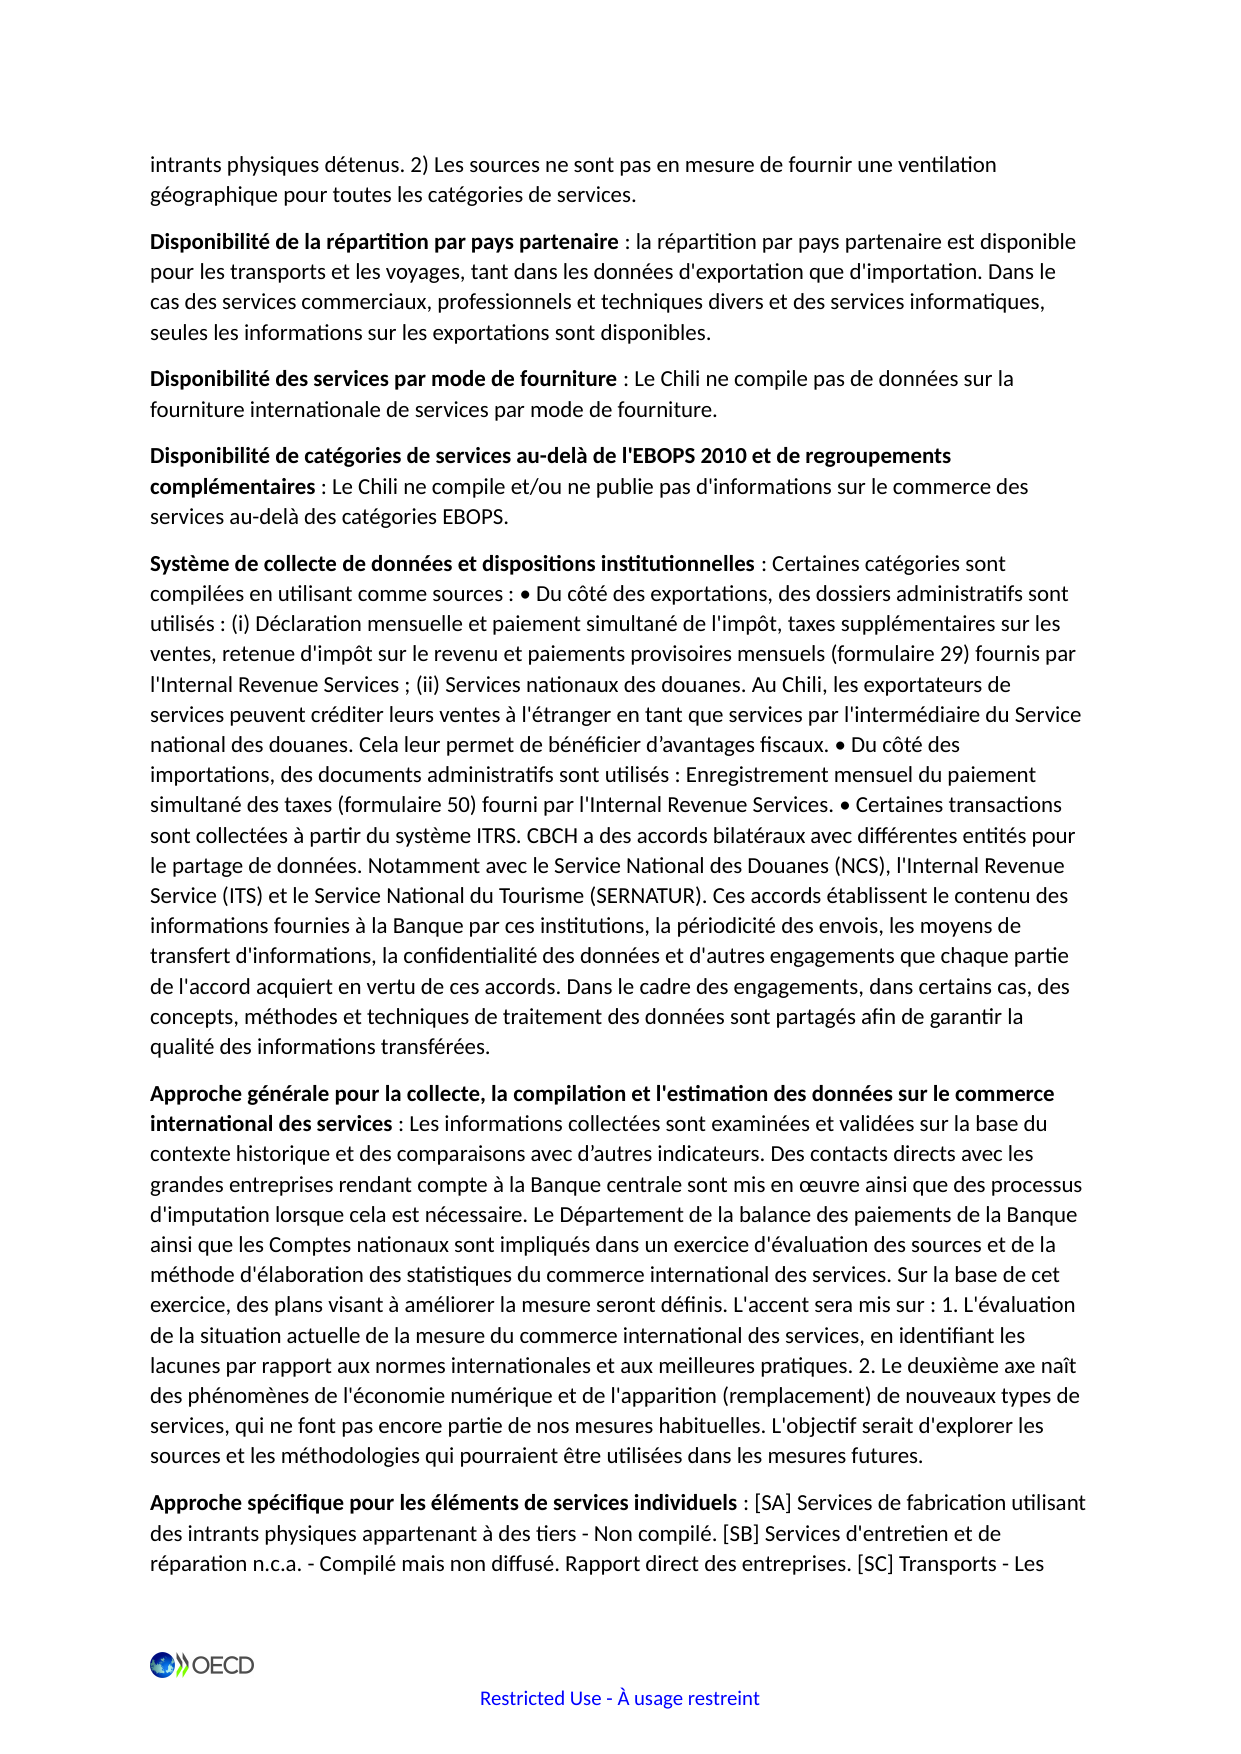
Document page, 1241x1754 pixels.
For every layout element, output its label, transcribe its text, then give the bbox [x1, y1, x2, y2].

text Disponibilité des services par mode de fourniture : Le Chili ne compile pas de données sur la fourniture internationale de services par mode de fourniture. [150, 364, 1090, 423]
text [150, 150, 1090, 208]
text Disponibilité de la répartition par pays partenaire : la répartition par pays partenaire est disponible pour les transports et les voyages, tant dans les données d'exportation que d'importation. Dans le cas des services commerciaux, professionnels et techniques divers et des services informatiques, seules les informations sur les exportations sont disponibles. [150, 227, 1090, 346]
text Approche générale pour la collecte, la compilation et l'estimation des données sur le commerce international des services : Les informations collectées sont examinées et validées sur la base du contexte historique et des comparaisons avec d’autres indicateurs. Des contacts directs avec les grandes entreprises rendant compte à la Banque centrale sont mis en œuvre ainsi que des processus d'imputation lorsque cela est nécessaire. Le Département de la balance des paiements de la Banque ainsi que les Comptes nationaux sont impliqués dans un exercice d'évaluation des sources et de la méthode d'élaboration des statistiques du commerce international des services. Sur la base de cet exercice, des plans visant à améliorer la mesure seront définis. L'accent sera mis sur : 1. L'évaluation de la situation actuelle de la mesure du commerce international des services, en identifiant les lacunes par rapport aux normes internationales et aux meilleures pratiques. 2. Le deuxième axe naît des phénomènes de l'économie numérique et de l'apparition (remplacement) de nouveaux types de services, qui ne font pas encore partie de nos mesures habituelles. L'objectif serait d'explorer les sources et les méthodologies qui pourraient être utilisées dans les mesures futures. [150, 1079, 1090, 1470]
text Système de collecte de données et dispositions institutionnelles : Certaines catégories sont compilées en utilisant comme sources : • Du côté des exportations, des dossiers administratifs sont utilisés : (i) Déclaration mensuelle et paiement simultané de l'impôt, taxes supplémentaires sur les ventes, retenue d'impôt sur le revenu et paiements provisoires mensuels (formulaire 29) fournis par l'Internal Revenue Services ; (ii) Services nationaux des douanes. Au Chili, les exportateurs de services peuvent créditer leurs ventes à l'étranger en tant que services par l'intermédiaire du Service national des douanes. Cela leur permet de bénéficier d’avantages fiscaux. • Du côté des importations, des documents administratifs sont utilisés : Enregistrement mensuel du paiement simultané des taxes (formulaire 50) fourni par l'Internal Revenue Services. • Certaines transactions sont collectées à partir du système ITRS. CBCH a des accords bilatéraux avec différentes entités pour le partage de données. Notamment avec le Service National des Douanes (NCS), l'Internal Revenue Service (ITS) et le Service National du Tourisme (SERNATUR). Ces accords établissent le contenu des informations fournies à la Banque par ces institutions, la périodicité des envois, les moyens de transfert d'informations, la confidentialité des données et d'autres engagements que chaque partie de l'accord acquiert en vertu de ces accords. Dans le cadre des engagements, dans certains cas, des concepts, méthodes et techniques de traitement des données sont partagés afin de garantir la qualité des informations transférées. [150, 549, 1090, 1060]
picture [150, 1652, 254, 1678]
text Disponibilité de catégories de services au-delà de l'EBOPS 2010 et de regroupements complémentaires : Le Chili ne compile et/ou ne publie pas d'informations sur le commerce des services au-delà des catégories EBOPS. [150, 442, 1090, 530]
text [150, 1488, 1090, 1577]
